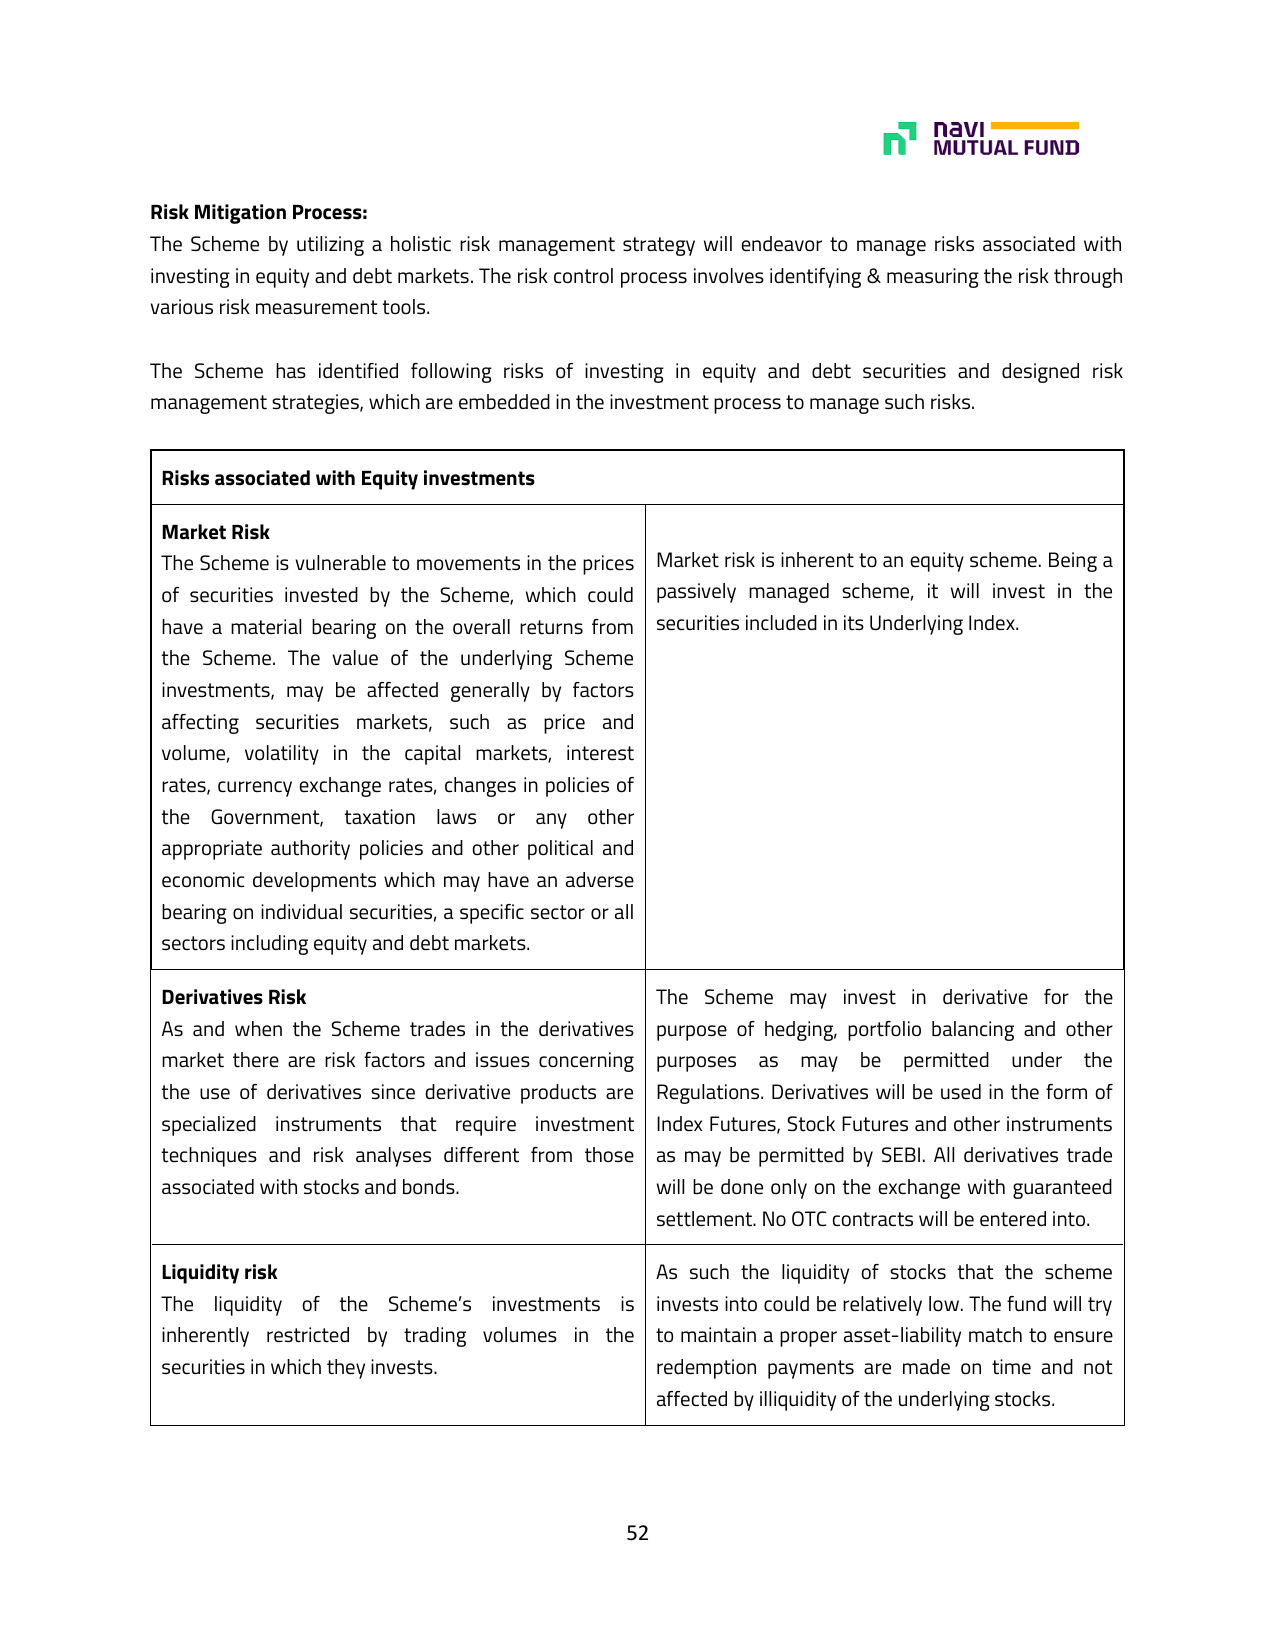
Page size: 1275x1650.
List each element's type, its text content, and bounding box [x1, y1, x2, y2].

table_cell The Scheme may invest in derivative for the purpose of hedging, portfolio balancing and other purposes as may be permitted under the Regulations. Derivatives will be used in the form of Index Futures, Stock Futures and other instruments as may be permitted by SEBI. All derivatives trade will be done only on the exchange with guaranteed settlement. No OTC contracts will be entered into. [646, 970, 1124, 1244]
table_cell Market risk is inherent to an equity scheme. Being a passively managed scheme, it will invest in the securities included in its Underlying Index. [646, 505, 1123, 969]
text The Scheme by utilizing a holistic risk management strategy will endeavor to manage risks associated with investing in equity and debt markets. The risk control process involves identifying & measuring the risk through various risk measurement tools. [150, 228, 1125, 323]
table_cell As such the liquidity of stocks that the scheme invests into could be relatively low. The fund will try to maintain a proper asset-liability match to ensure redemption payments are made on time and not affected by illiquidity of the underlying stocks. [646, 1244, 1124, 1424]
text The Scheme has identified following risks of investing in equity and debt securities and designed risk management strategies, which are embedded in the investment process to manage such risks. [150, 354, 1125, 418]
table_cell Liquidity risk The liquidity of the Scheme’s investments is inherently restricted by trading volumes in the securities in which they invests. [151, 1245, 645, 1424]
picture [150, 75, 1125, 196]
table_header Risks associated with Equity investments [152, 451, 1123, 503]
subtitle Risk Mitigation Process: [150, 196, 1125, 228]
table_cell Market Risk The Scheme is vulnerable to movements in the prices of securities invested by the Scheme, which could have a material bearing on the overall returns from the Scheme. The value of the underlying Scheme investments, may be affected generally by factors affecting securities markets, such as price and volume, volatility in the capital markets, interest rates, currency exchange rates, changes in policies of the Government, taxation laws or any other appropriate authority policies and other political and economic developments which may have an adverse bearing on individual securities, a specific sector or all sectors including equity and debt markets. [152, 505, 645, 969]
table_cell Derivatives Risk As and when the Scheme trades in the derivatives market there are risk factors and issues concerning the use of derivatives since derivative products are specialized instruments that require investment techniques and risk analyses different from those associated with stocks and bonds. [151, 970, 645, 1244]
